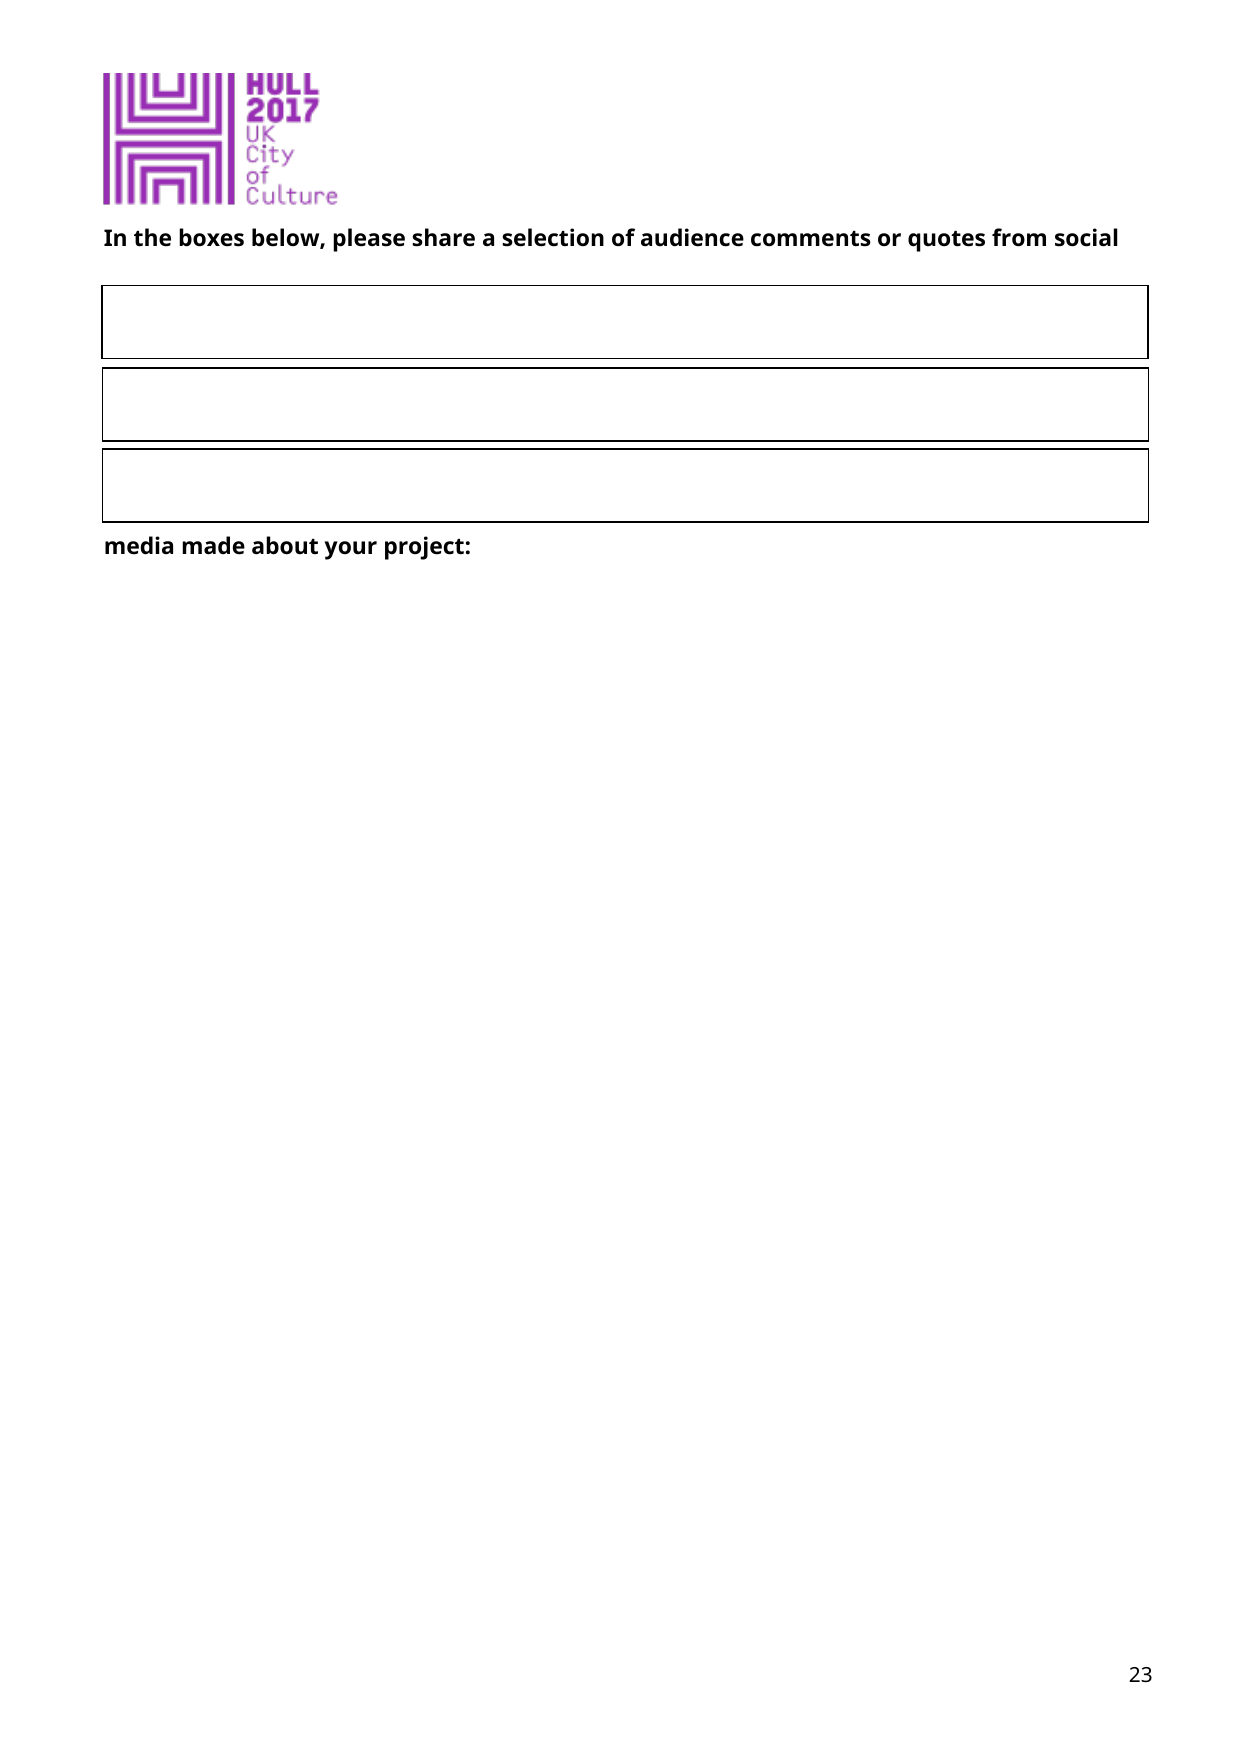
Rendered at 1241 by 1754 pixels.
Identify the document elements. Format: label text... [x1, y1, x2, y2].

text In the boxes below, please share a selection of audience comments or quotes from social media made about your project: [103, 222, 1152, 561]
